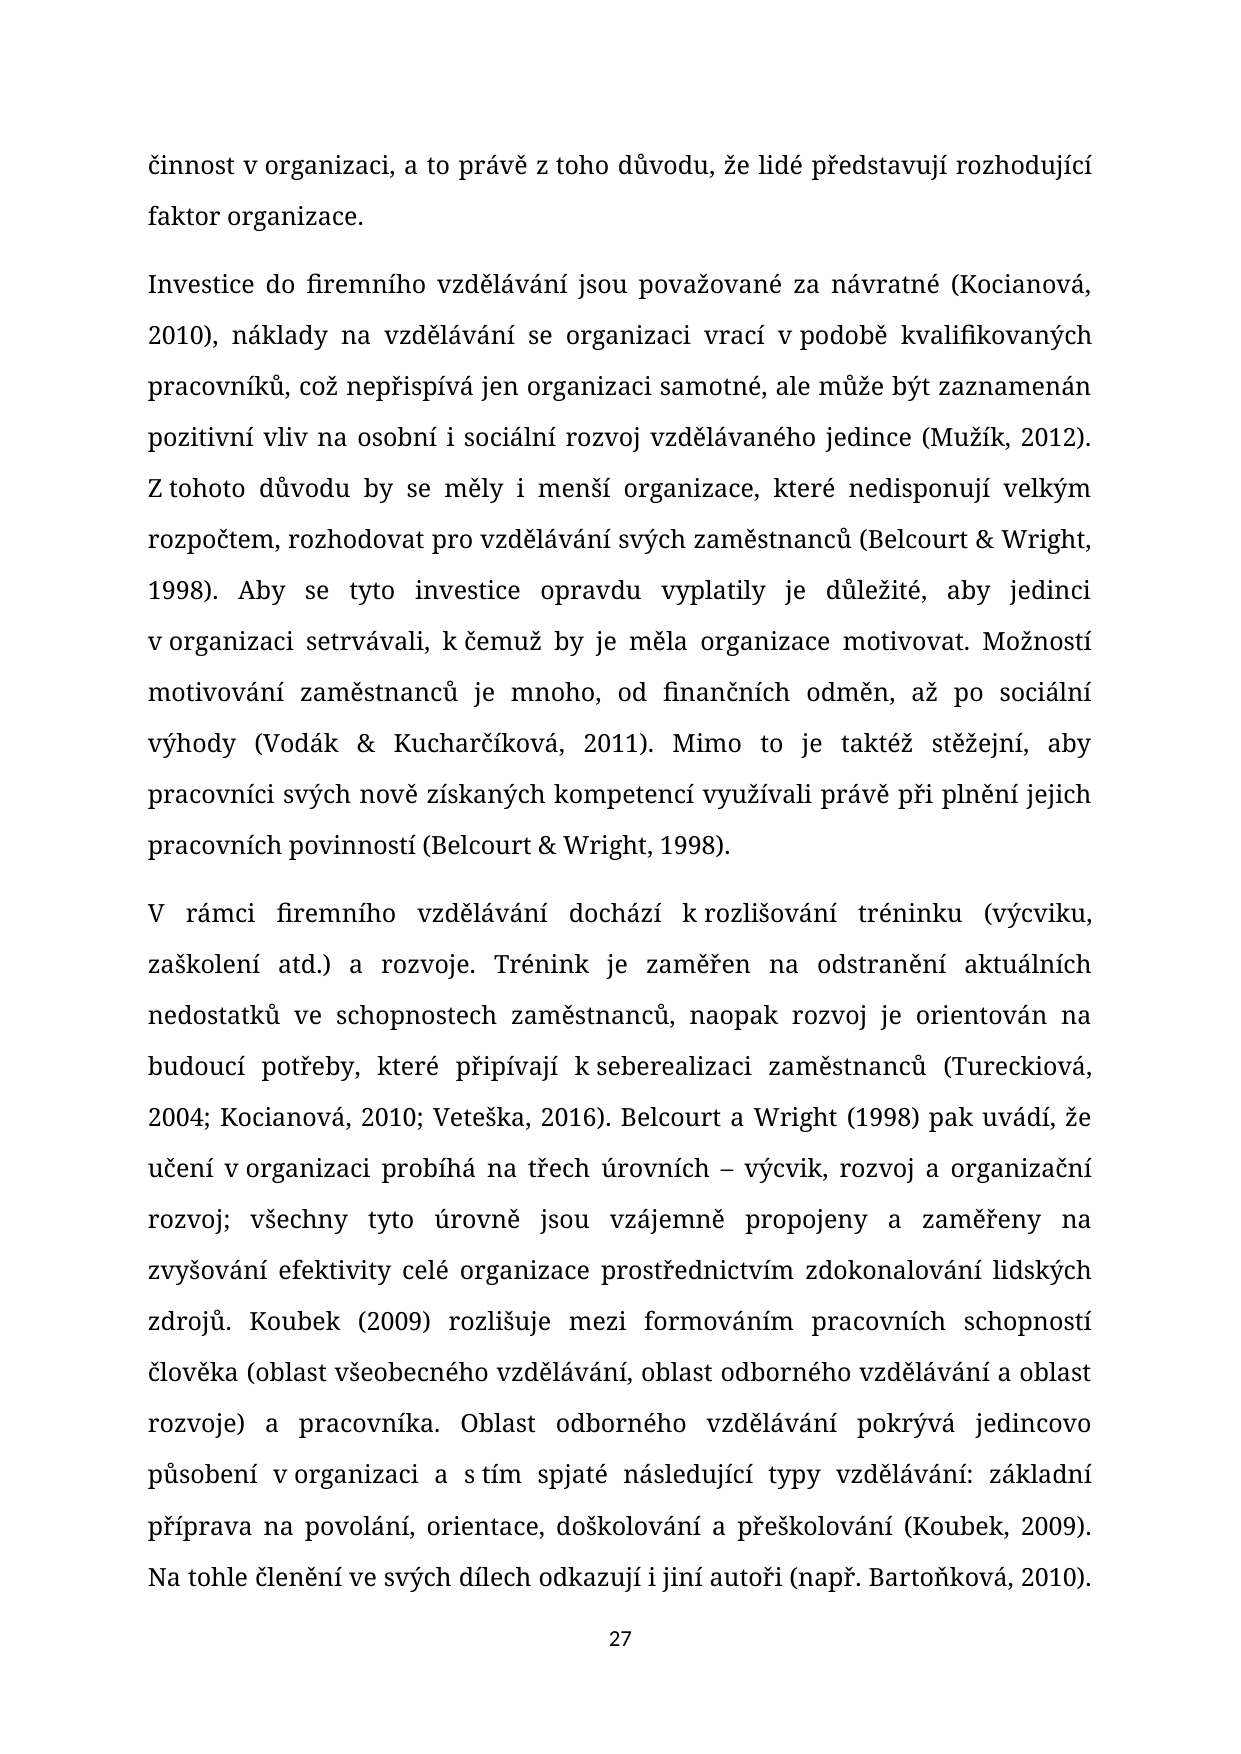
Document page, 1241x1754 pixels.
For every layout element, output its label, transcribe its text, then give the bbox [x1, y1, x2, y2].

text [148, 896, 1092, 1593]
text Investice do firemního vzdělávání jsou považované za návratné (Kocianová, 2010), náklady na vzdělávání se organizaci vrací v podobě kvalifikovaných pracovníků, což nepřispívá jen organizaci samotné, ale může být zaznamenán pozitivní vliv na osobní i sociální rozvoj vzdělávaného jedince (Mužík, 2012). Z tohoto důvodu by se měly i menší organizace, které nedisponují velkým rozpočtem, rozhodovat pro vzdělávání svých zaměstnanců (Belcourt & Wright, 1998). Aby se tyto investice opravdu vyplatily je důležité, aby jedinci v organizaci setrvávali, k čemuž by je měla organizace motivovat. Možností motivování zaměstnanců je mnoho, od finančních odměn, až po sociální výhody (Vodák & Kucharčíková, 2011). Mimo to je taktéž stěžejní, aby pracovníci svých nově získaných kompetencí využívali právě při plnění jejich pracovních povinností (Belcourt & Wright, 1998). [148, 266, 1092, 862]
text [148, 148, 1092, 233]
